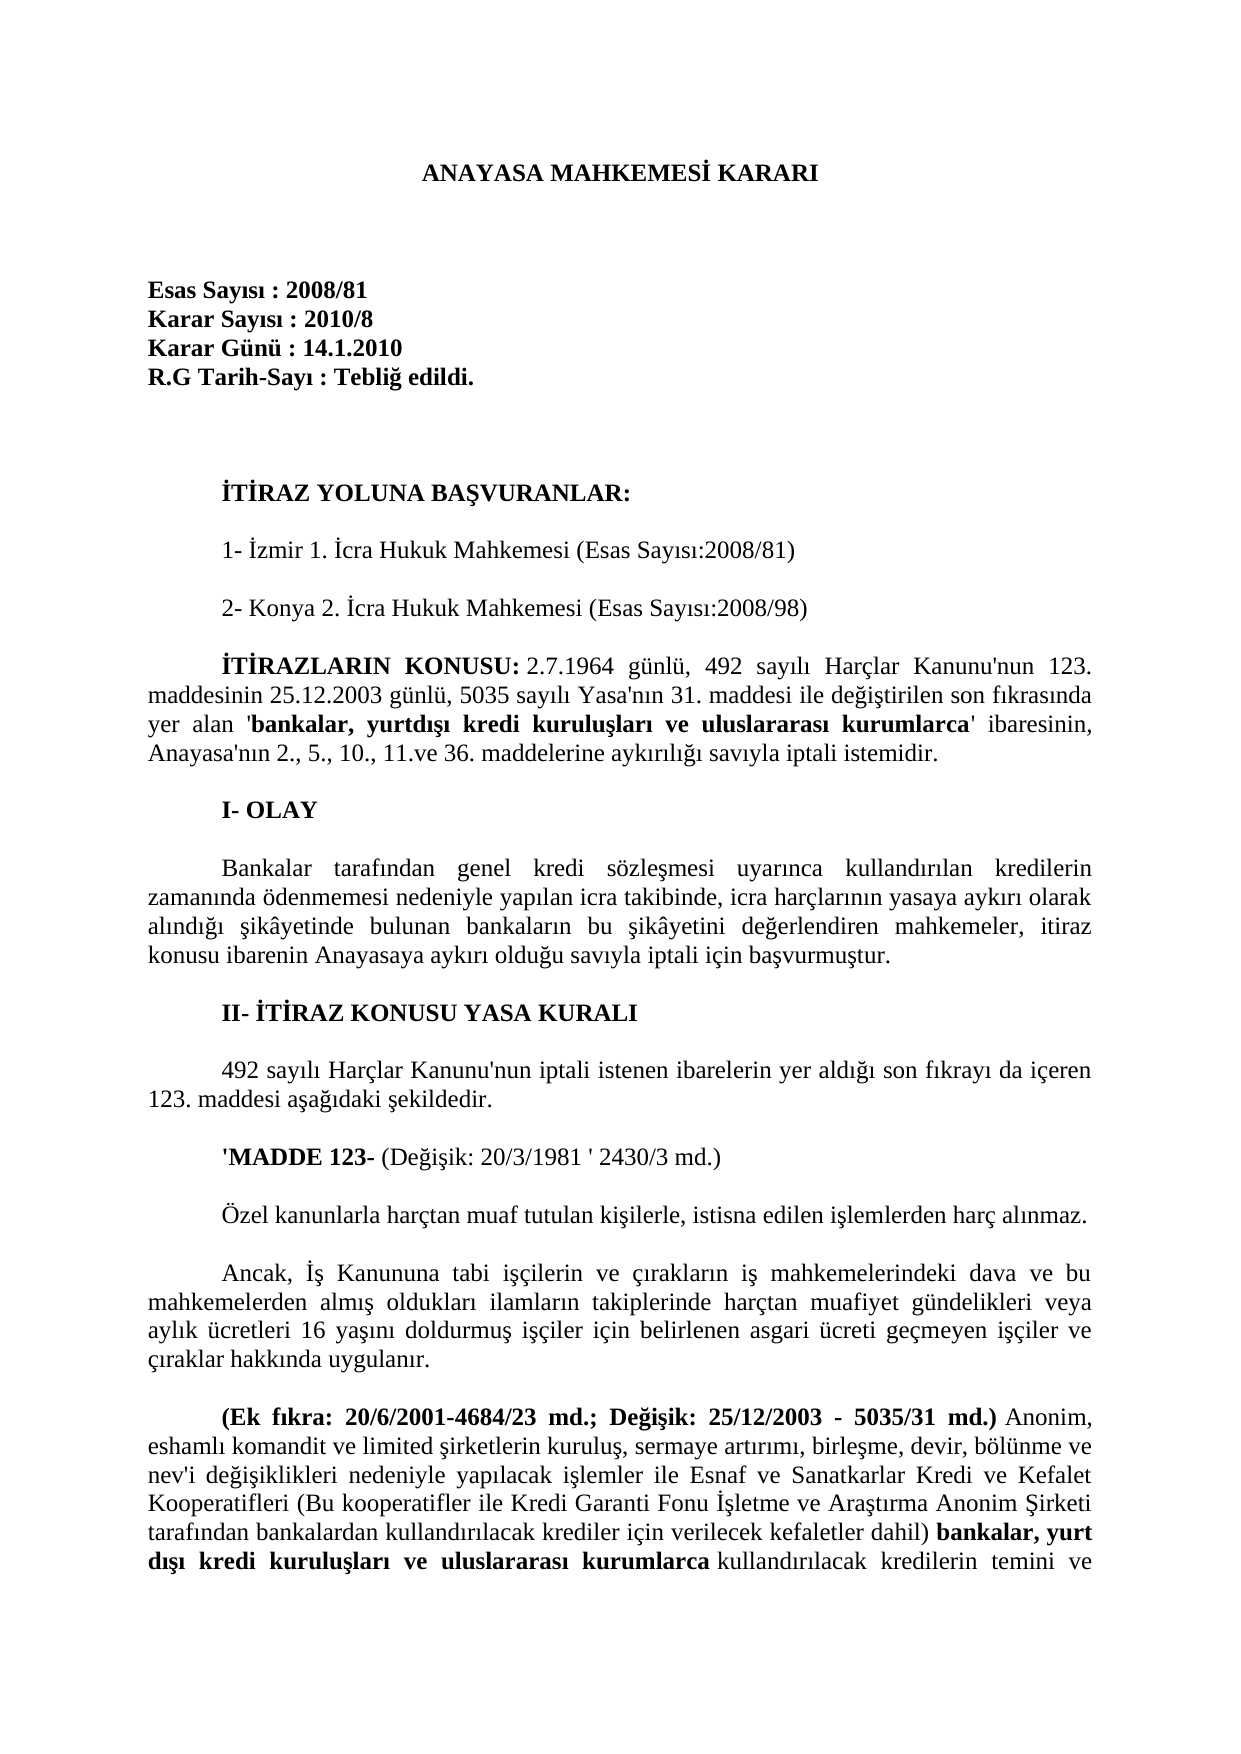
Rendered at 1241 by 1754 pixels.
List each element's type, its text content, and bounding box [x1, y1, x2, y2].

text ANAYASA MAHKEMESİ KARARI [148, 158, 1093, 187]
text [148, 1402, 1093, 1575]
text 'MADDE 123- (Değişik: 20/3/1981 ' 2430/3 md.) [148, 1142, 1093, 1171]
text 492 sayılı Harçlar Kanunu'nun iptali istenen ibarelerin yer aldığı son fıkrayı da içeren 123. maddesi aşağıdaki şekildedir. [148, 1056, 1093, 1113]
text İTİRAZLARIN KONUSU: 2.7.1964 günlü, 492 sayılı Harçlar Kanunu'nun 123. maddesinin 25.12.2003 günlü, 5035 sayılı Yasa'nın 31. maddesi ile değiştirilen son fıkrasında yer alan 'bankalar, yurtdışı kredi kuruluşları ve uluslararası kurumlarca' ibaresinin, Anayasa'nın 2., 5., 10., 11.ve 36. maddelerine aykırılığı savıyla iptali istemidir. [148, 651, 1093, 766]
text 1- İzmir 1. İcra Hukuk Mahkemesi (Esas Sayısı:2008/81) [148, 536, 1093, 564]
text R.G Tarih-Sayı : Tebliğ edildi. [148, 362, 1093, 391]
text Bankalar tarafından genel kredi sözleşmesi uyarınca kullandırılan kredilerin zamanında ödenmemesi nedeniyle yapılan icra takibinde, icra harçlarının yasaya aykırı olarak alındığı şikâyetinde bulunan bankaların bu şikâyetini değerlendiren mahkemeler, itiraz konusu ibarenin Anayasaya aykırı olduğu savıyla iptali için başvurmuştur. [148, 853, 1093, 968]
text Karar Sayısı : 2010/8 [148, 304, 1093, 333]
text İTİRAZ YOLUNA BAŞVURANLAR: [148, 478, 1093, 506]
text Ancak, İş Kanununa tabi işçilerin ve çırakların iş mahkemelerindeki dava ve bu mahkemelerden almış oldukları ilamların takiplerinde harçtan muafiyet gündelikleri veya aylık ücretleri 16 yaşını doldurmuş işçiler için belirlenen asgari ücreti geçmeyen işçiler ve çıraklar hakkında uygulanır. [148, 1258, 1093, 1373]
text I- OLAY [148, 796, 1093, 824]
text Karar Günü : 14.1.2010 [148, 333, 1093, 362]
text II- İTİRAZ KONUSU YASA KURALI [148, 998, 1093, 1026]
text Esas Sayısı : 2008/81 [148, 276, 1093, 304]
text Özel kanunlarla harçtan muaf tutulan kişilerle, istisna edilen işlemlerden harç alınmaz. [148, 1200, 1093, 1229]
text 2- Konya 2. İcra Hukuk Mahkemesi (Esas Sayısı:2008/98) [148, 593, 1093, 622]
